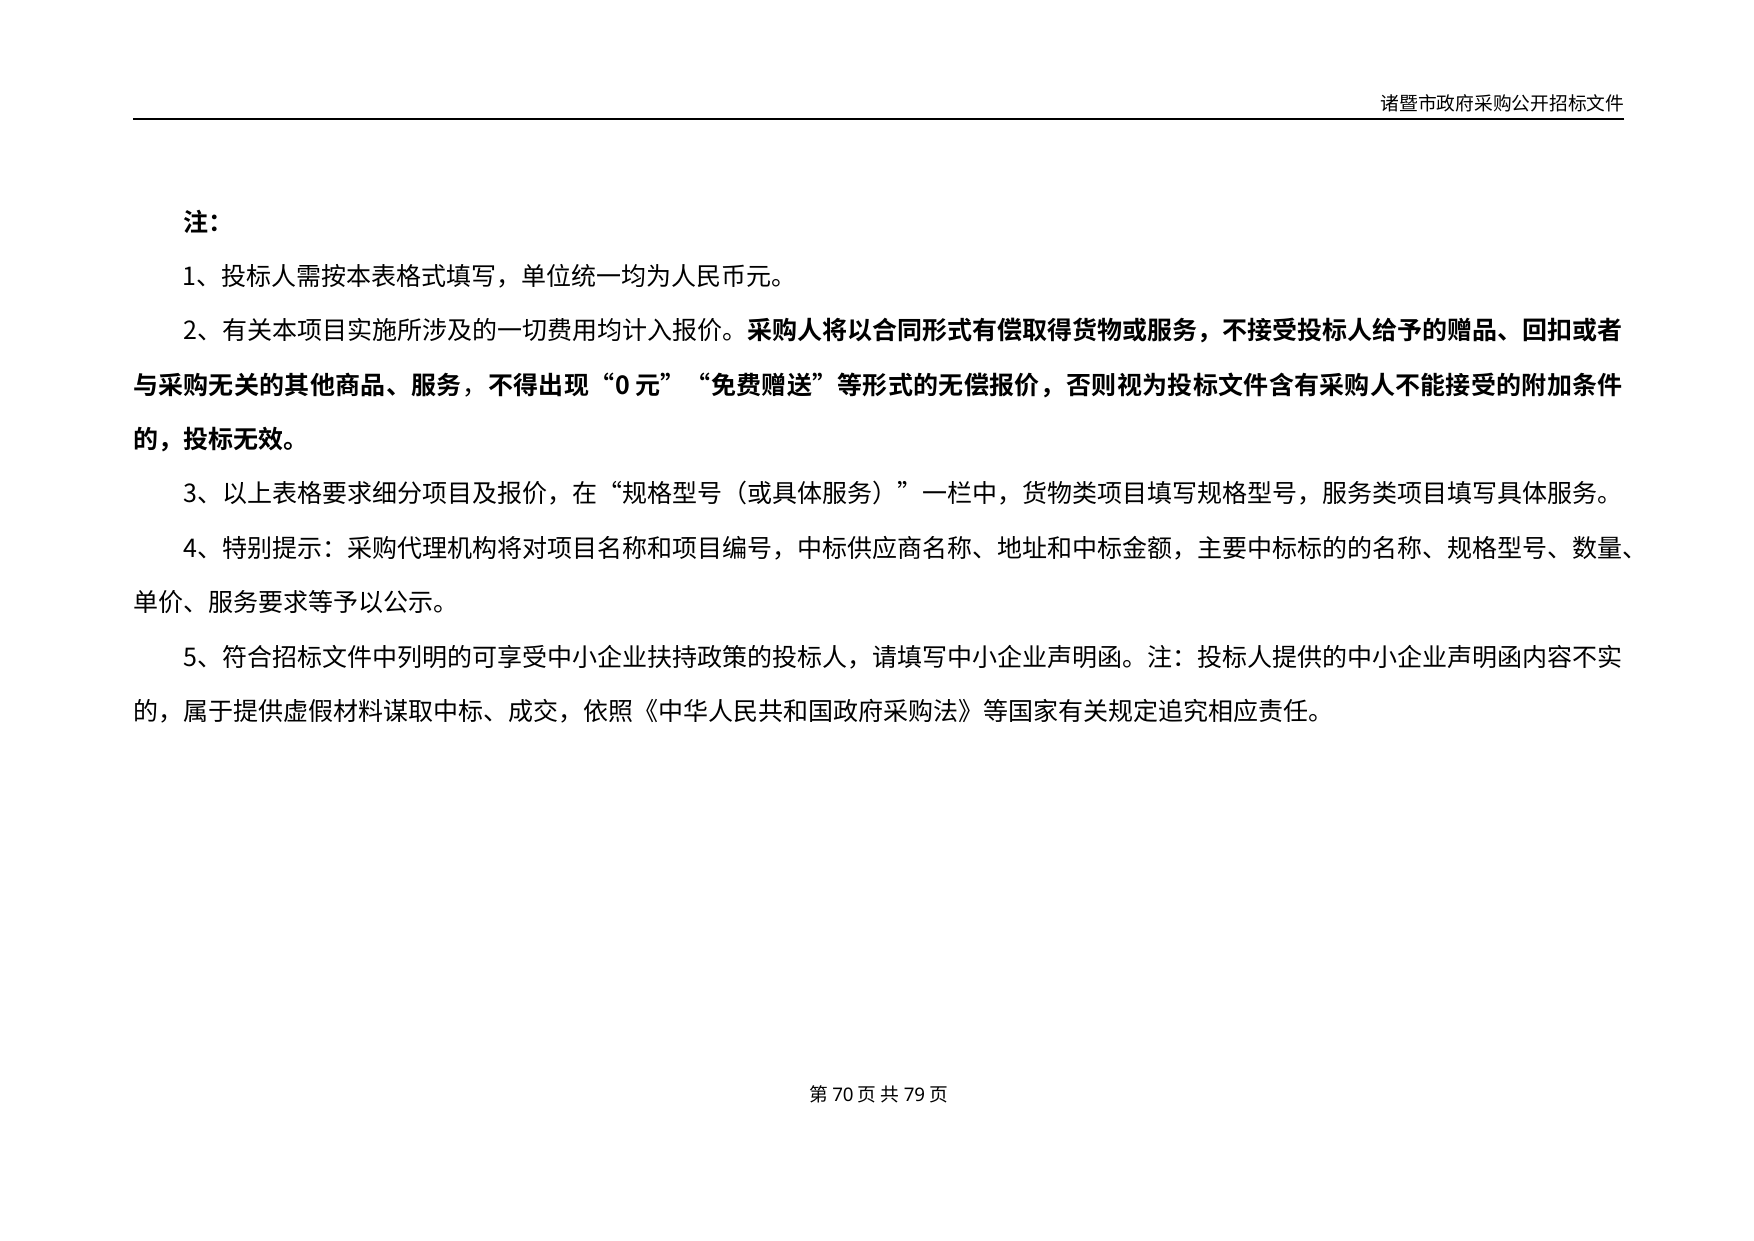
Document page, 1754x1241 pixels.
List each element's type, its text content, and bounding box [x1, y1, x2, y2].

text 注： [183, 202, 1624, 238]
text 4、特别提示：采购代理机构将对项目名称和项目编号，中标供应商名称、地址和中标金额，主要中标标的的名称、规格型号、数量、单价、服务要求等予以公示。 [133, 528, 1624, 619]
text 2、有关本项目实施所涉及的一切费用均计入报价。采购人将以合同形式有偿取得货物或服务，不接受投标人给予的赠品、回扣或者与采购无关的其他商品、服务，不得出现“0元”“免费赠送”等形式的无偿报价，否则视为投标文件含有采购人不能接受的附加条件的，投标无效。 [133, 311, 1624, 456]
text 5、符合招标文件中列明的可享受中小企业扶持政策的投标人，请填写中小企业声明函。注：投标人提供的中小企业声明函内容不实的，属于提供虚假材料谋取中标、成交，依照《中华人民共和国政府采购法》等国家有关规定追究相应责任。 [133, 637, 1624, 728]
text 3、以上表格要求细分项目及报价，在“规格型号（或具体服务）”一栏中，货物类项目填写规格型号，服务类项目填写具体服务。 [133, 474, 1624, 510]
text 1、投标人需按本表格式填写，单位统一均为人民币元。 [133, 256, 1624, 293]
